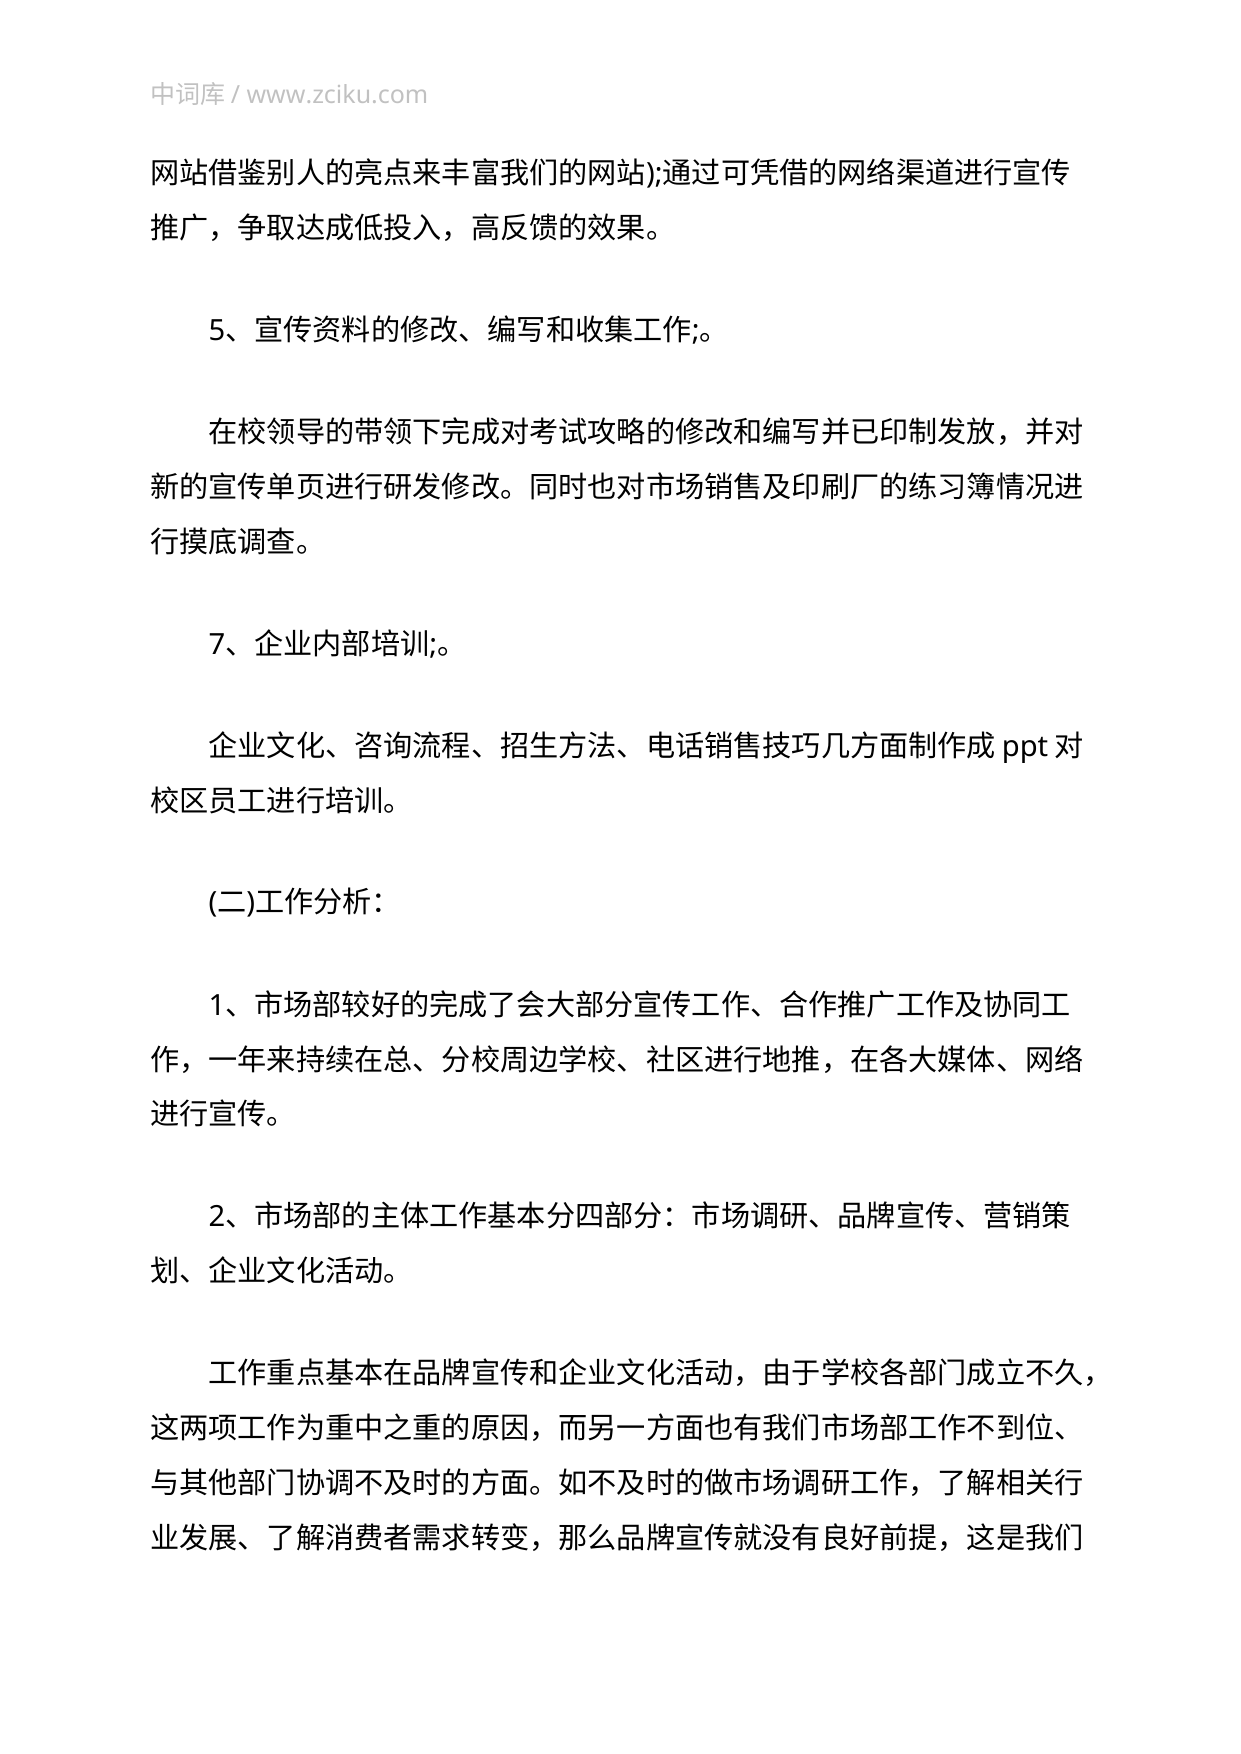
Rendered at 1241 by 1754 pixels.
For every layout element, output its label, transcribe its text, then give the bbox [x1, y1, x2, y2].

text 在校领导的带领下完成对考试攻略的修改和编写并已印制发放，并对新的宣传单页进行研发修改。同时也对市场销售及印刷厂的练习簿情况进行摸底调查。 [150, 409, 1090, 561]
text 5、宣传资料的修改、编写和收集工作;。 [150, 307, 1090, 349]
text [150, 1349, 1090, 1556]
text 企业文化、咨询流程、招生方法、电话销售技巧几方面制作成ppt对校区员工进行培训。 [150, 722, 1090, 819]
text 1、市场部较好的完成了会大部分宣传工作、合作推广工作及协同工作，一年来持续在总、分校周边学校、社区进行地推，在各大媒体、网络进行宣传。 [150, 981, 1090, 1133]
text (二)工作分析： [150, 879, 1090, 921]
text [150, 150, 1090, 247]
text 2、市场部的主体工作基本分四部分：市场调研、品牌宣传、营销策划、企业文化活动。 [150, 1193, 1090, 1290]
text 7、企业内部培训;。 [150, 620, 1090, 663]
